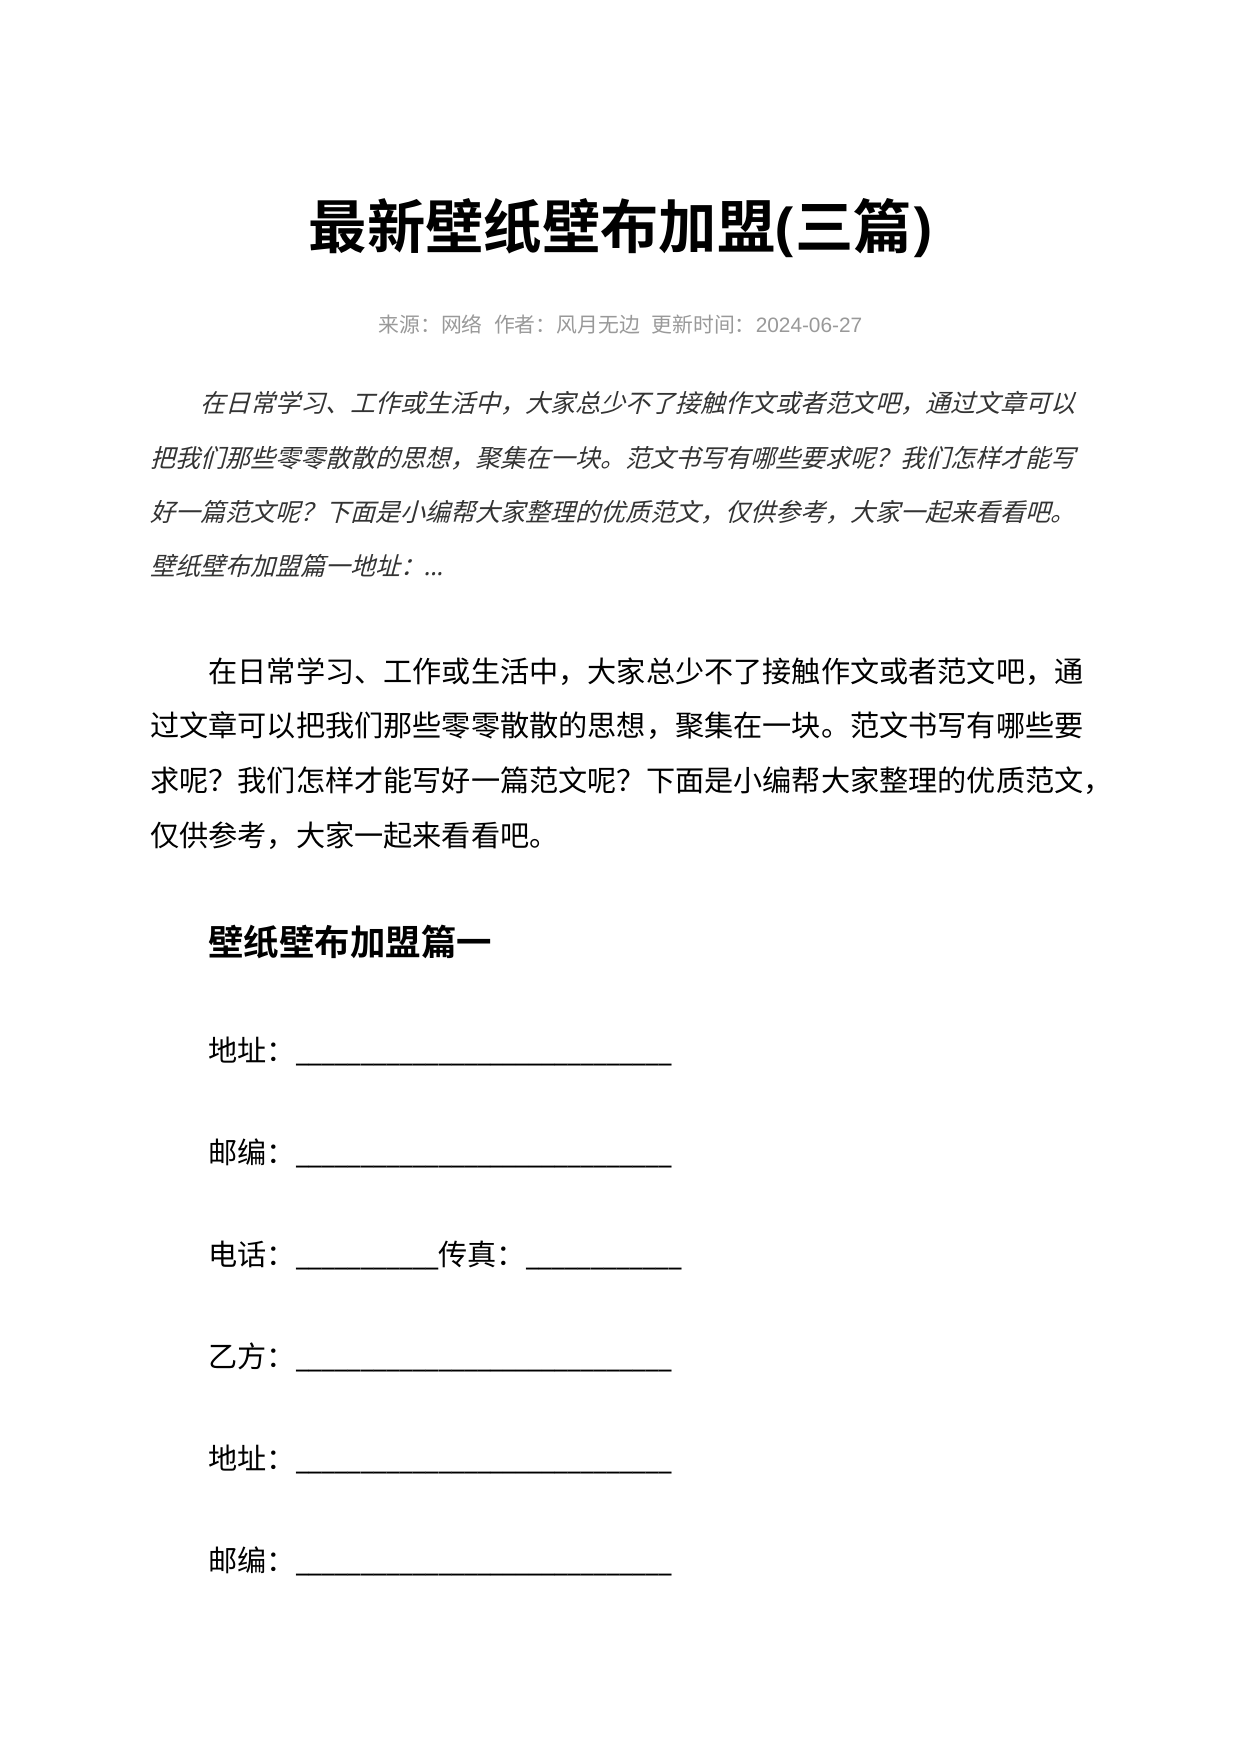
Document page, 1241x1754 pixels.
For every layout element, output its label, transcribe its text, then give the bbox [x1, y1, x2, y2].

text 邮编：_____________________________ [150, 1130, 1090, 1172]
text 壁纸壁布加盟篇一 [150, 914, 1090, 966]
text 电话：___________传真：____________ [150, 1232, 1090, 1274]
text 地址：_____________________________ [150, 1436, 1090, 1478]
text 在日常学习、工作或生活中，大家总少不了接触作文或者范文吧，通过文章可以把我们那些零零散散的思想，聚集在一块。范文书写有哪些要求呢？我们怎样才能写好一篇范文呢？下面是小编帮大家整理的优质范文，仅供参考，大家一起来看看吧。壁纸壁布加盟篇一地址：... [150, 384, 1090, 583]
text 地址：_____________________________ [150, 1028, 1090, 1070]
text 来源：网络 作者：风月无边 更新时间：2024-06-27 [150, 313, 1090, 337]
text 在日常学习、工作或生活中，大家总少不了接触作文或者范文吧，通过文章可以把我们那些零零散散的思想，聚集在一块。范文书写有哪些要求呢？我们怎样才能写好一篇范文呢？下面是小编帮大家整理的优质范文，仅供参考，大家一起来看看吧。 [150, 648, 1090, 855]
text 邮编：_____________________________ [150, 1538, 1090, 1580]
subtitle 最新壁纸壁布加盟(三篇) [150, 181, 1090, 266]
text 乙方：_____________________________ [150, 1334, 1090, 1376]
